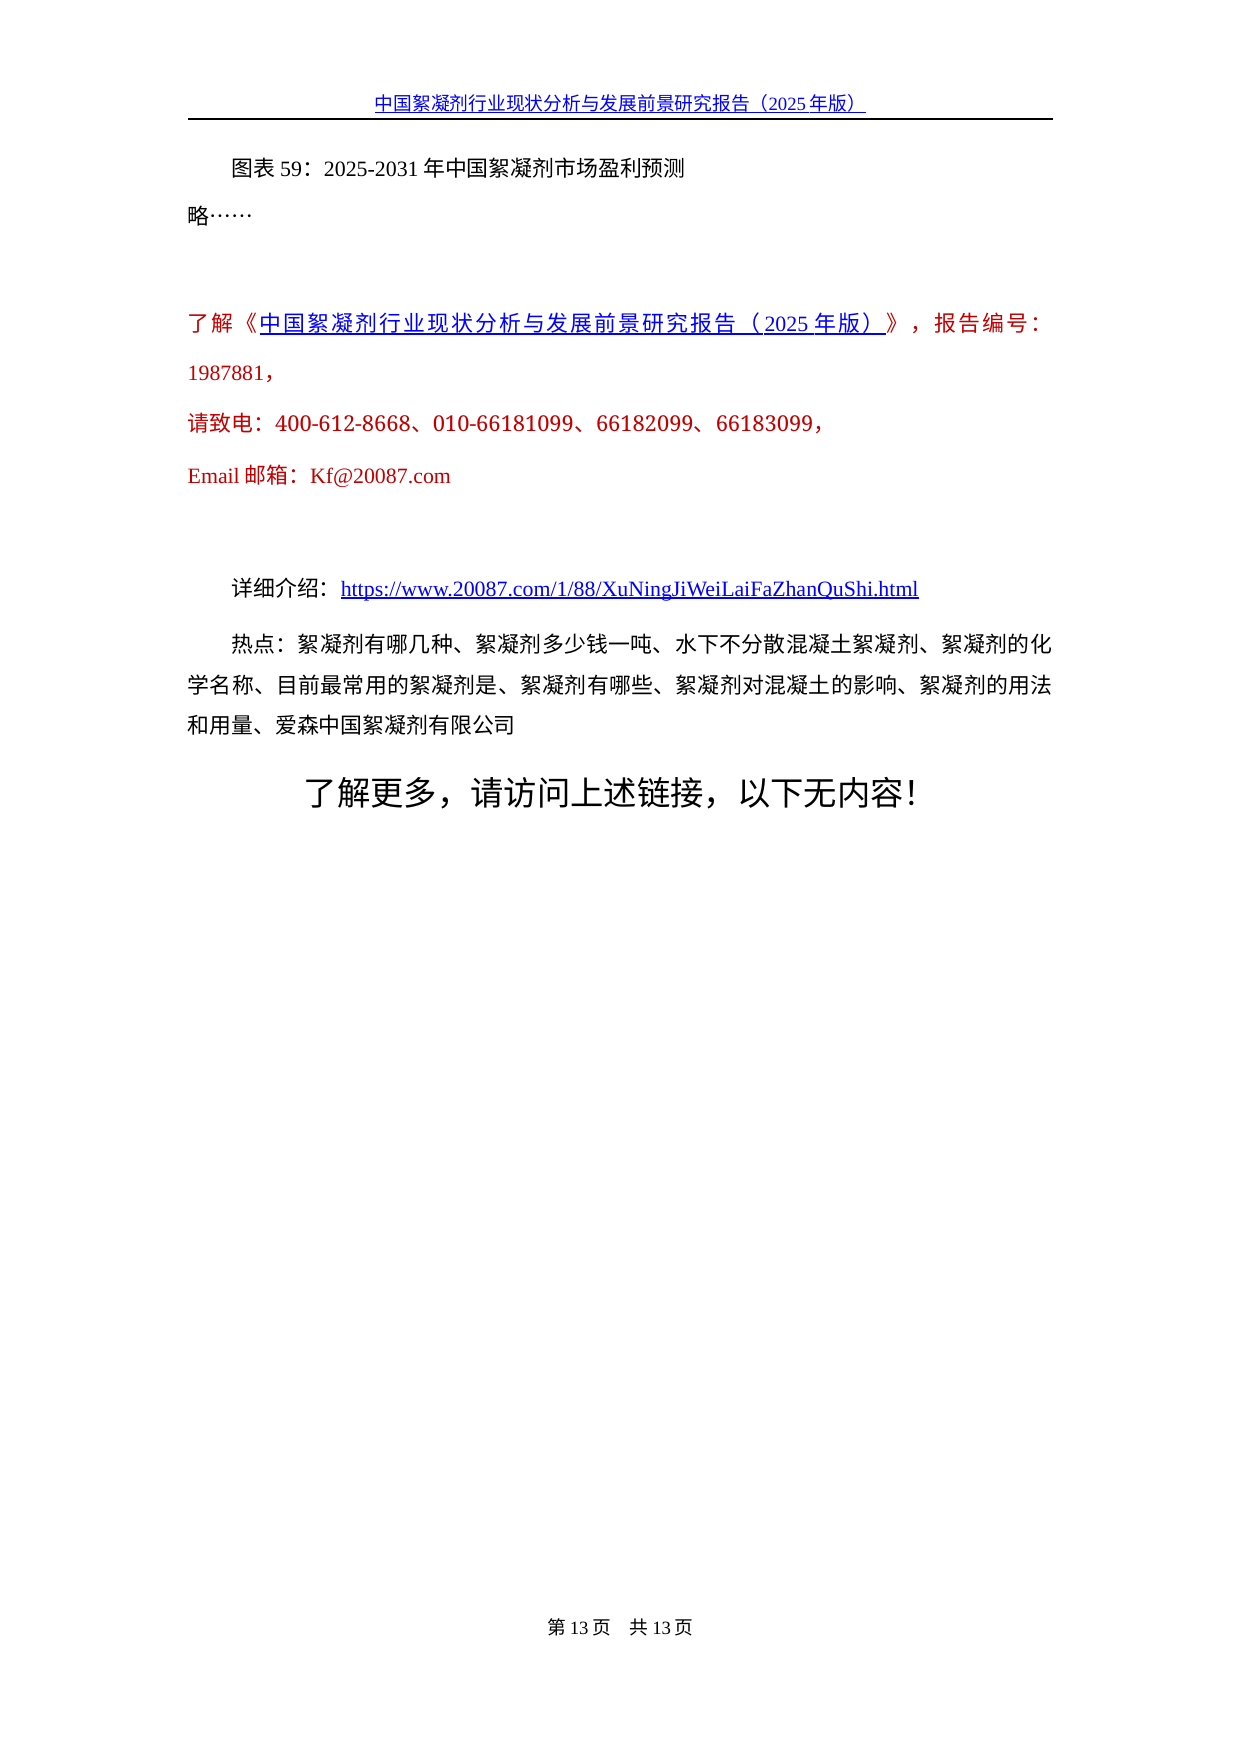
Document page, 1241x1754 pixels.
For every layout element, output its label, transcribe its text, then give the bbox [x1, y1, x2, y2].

text Email邮箱：Kf@20087.com [187, 457, 1053, 490]
text 热点：絮凝剂有哪几种、絮凝剂多少钱一吨、水下不分散混凝土絮凝剂、絮凝剂的化学名称、目前最常用的絮凝剂是、絮凝剂有哪些、絮凝剂对混凝土的影响、絮凝剂的用法和用量、爱森中国絮凝剂有限公司 [187, 627, 1053, 741]
text 请致电：400-612-8668、010-66181099、66182099、66183099， [187, 406, 1053, 438]
text 了解《中国絮凝剂行业现状分析与发展前景研究报告（2025年版）》，报告编号：1987881， [187, 305, 1053, 387]
text 详细介绍：https://www.20087.com/1/88/XuNingJiWeiLaiFaZhanQuShi.html [187, 570, 1053, 603]
title 了解更多，请访问上述链接，以下无内容！ [187, 758, 1053, 823]
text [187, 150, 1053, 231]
